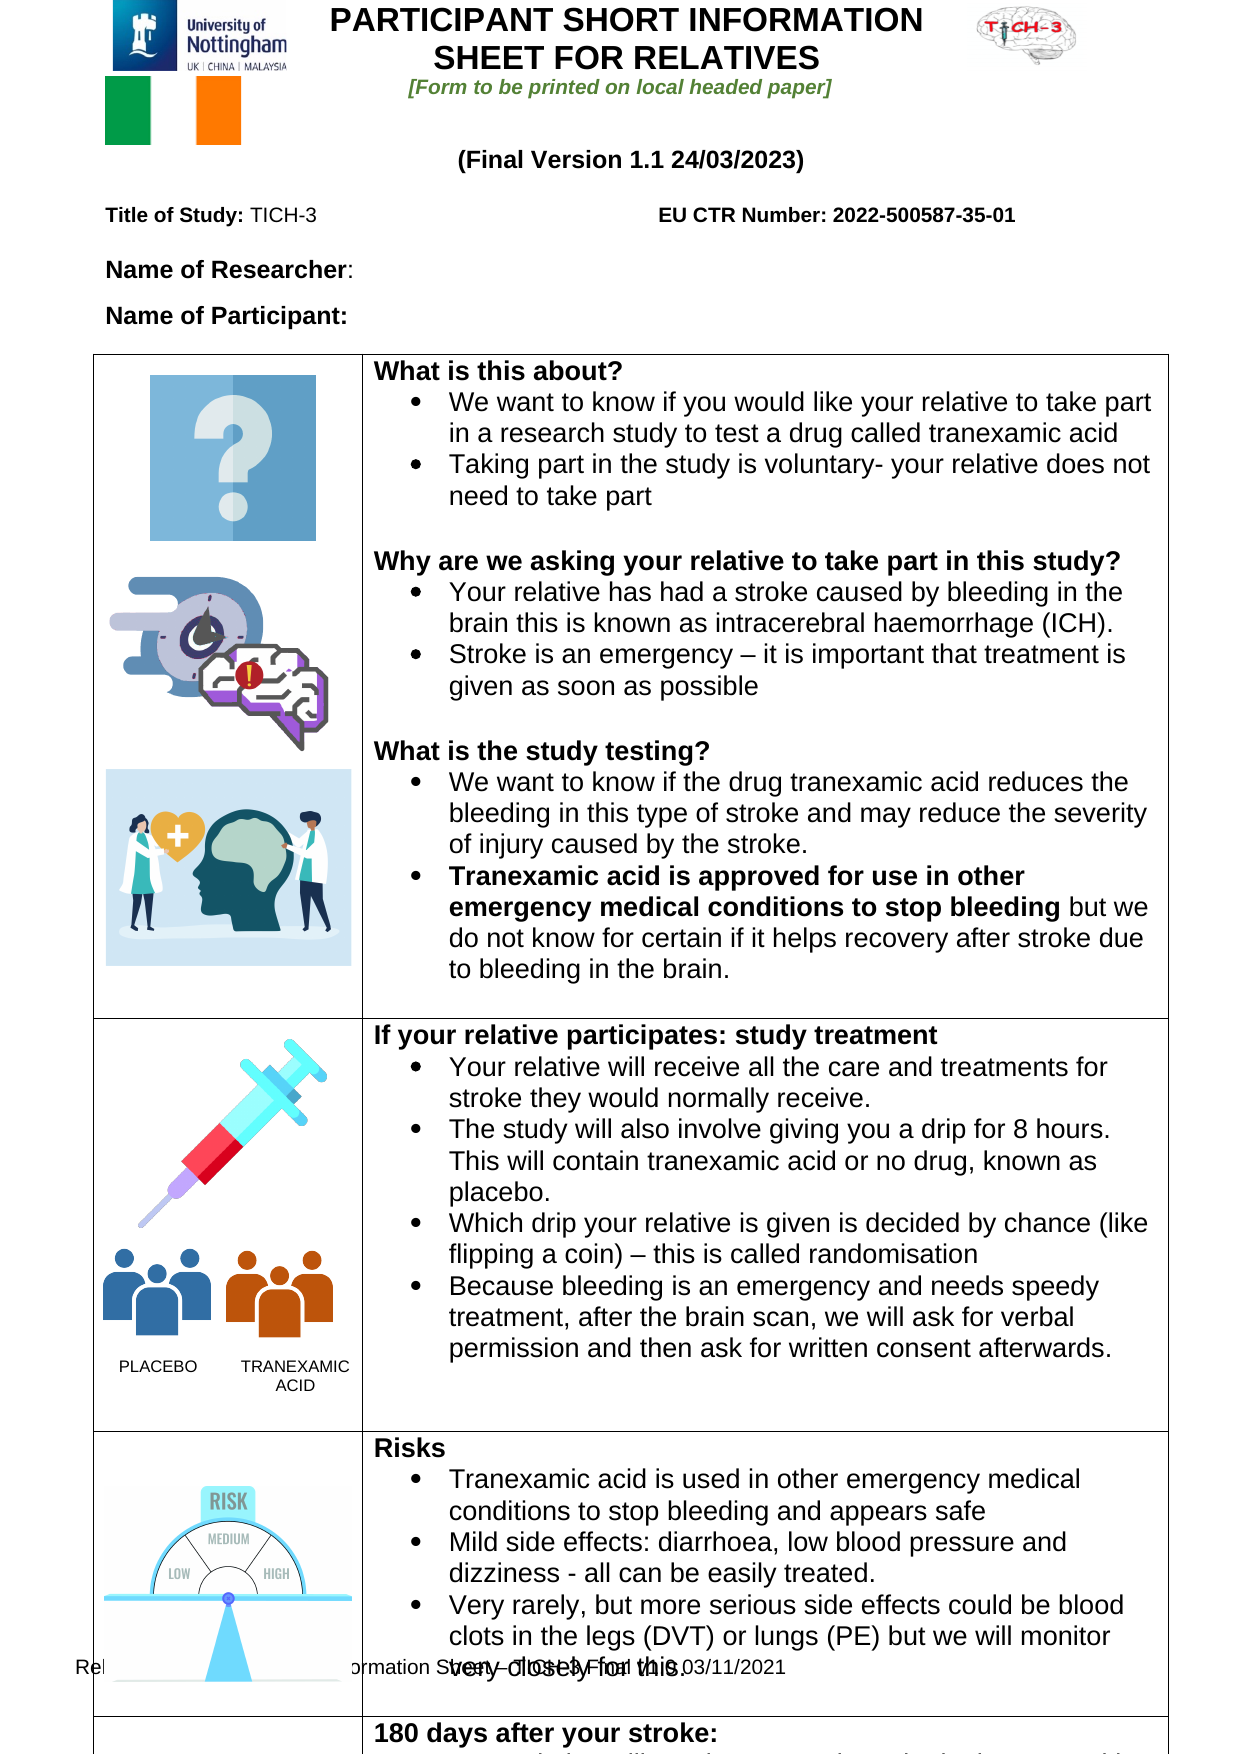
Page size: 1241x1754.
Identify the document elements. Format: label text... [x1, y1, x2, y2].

table_cell [94, 1717, 362, 1754]
table_cell [94, 1019, 362, 1431]
table_cell [94, 355, 362, 1018]
picture [105, 553, 352, 966]
table_cell Risks Tranexamic acid is used in other emergency medical conditions to stop bleeding and appears safe Mild side effects: diarrhoea, low blood pressure and dizziness - all can be easily treated. Very rarely, but more serious side effects could be blood clots in the legs (DVT) or lungs (PE) but we will monitor very closely for this. [363, 1432, 1168, 1716]
table_header PARTICIPANT SHORT INFORMATION SHEET FOR RELATIVES (Final Version 1.1 24/03/2023) Title of Study: TICH-3 EU CTR Number: 2022-500587-35-01 Name of Researcher: Name of Participant: [94, 0, 1168, 353]
table_cell 180 days after your stroke: Your relative will receive a questionnaire in the post asking how you are. If your relative cannot complete the questionnaire by themselves, a researcher can call them to complete it together If your relative is not well enough to talk, we will ask you or other family relative or GP to complete the questionnaire. [363, 1717, 1168, 1754]
picture [105, 76, 242, 145]
picture [138, 1039, 327, 1228]
table_cell What is this about? We want to know if you would like your relative to take part in a research study to test a drug called tranexamic acid Taking part in the study is voluntary- your relative does not need to take part Why are we asking your relative to take part in this study? Your relative has had a stroke caused by bleeding in the brain this is known as intracerebral haemorrhage (ICH). Stroke is an emergency – it is important that treatment is given as soon as possible What is the study testing? We want to know if the drug tranexamic acid reduces the bleeding in this type of stroke and may reduce the severity of injury caused by the stroke. Tranexamic acid is approved for use in other emergency medical conditions to stop bleeding but we do not know for certain if it helps recovery after stroke due to bleeding in the brain. [363, 355, 1168, 1018]
picture [104, 1486, 352, 1682]
picture [967, 0, 1087, 71]
picture [112, 0, 287, 71]
table_cell If your relative participates: study treatment Your relative will receive all the care and treatments for stroke they would normally receive. The study will also involve giving you a drip for 8 hours. This will contain tranexamic acid or no drug, known as placebo. Which drip your relative is given is decided by chance (like flipping a coin) – this is called randomisation Because bleeding is an emergency and needs speedy treatment, after the brain scan, we will ask for verbal permission and then ask for written consent afterwards. [363, 1019, 1168, 1431]
picture [150, 375, 316, 541]
table_cell [94, 1432, 362, 1716]
